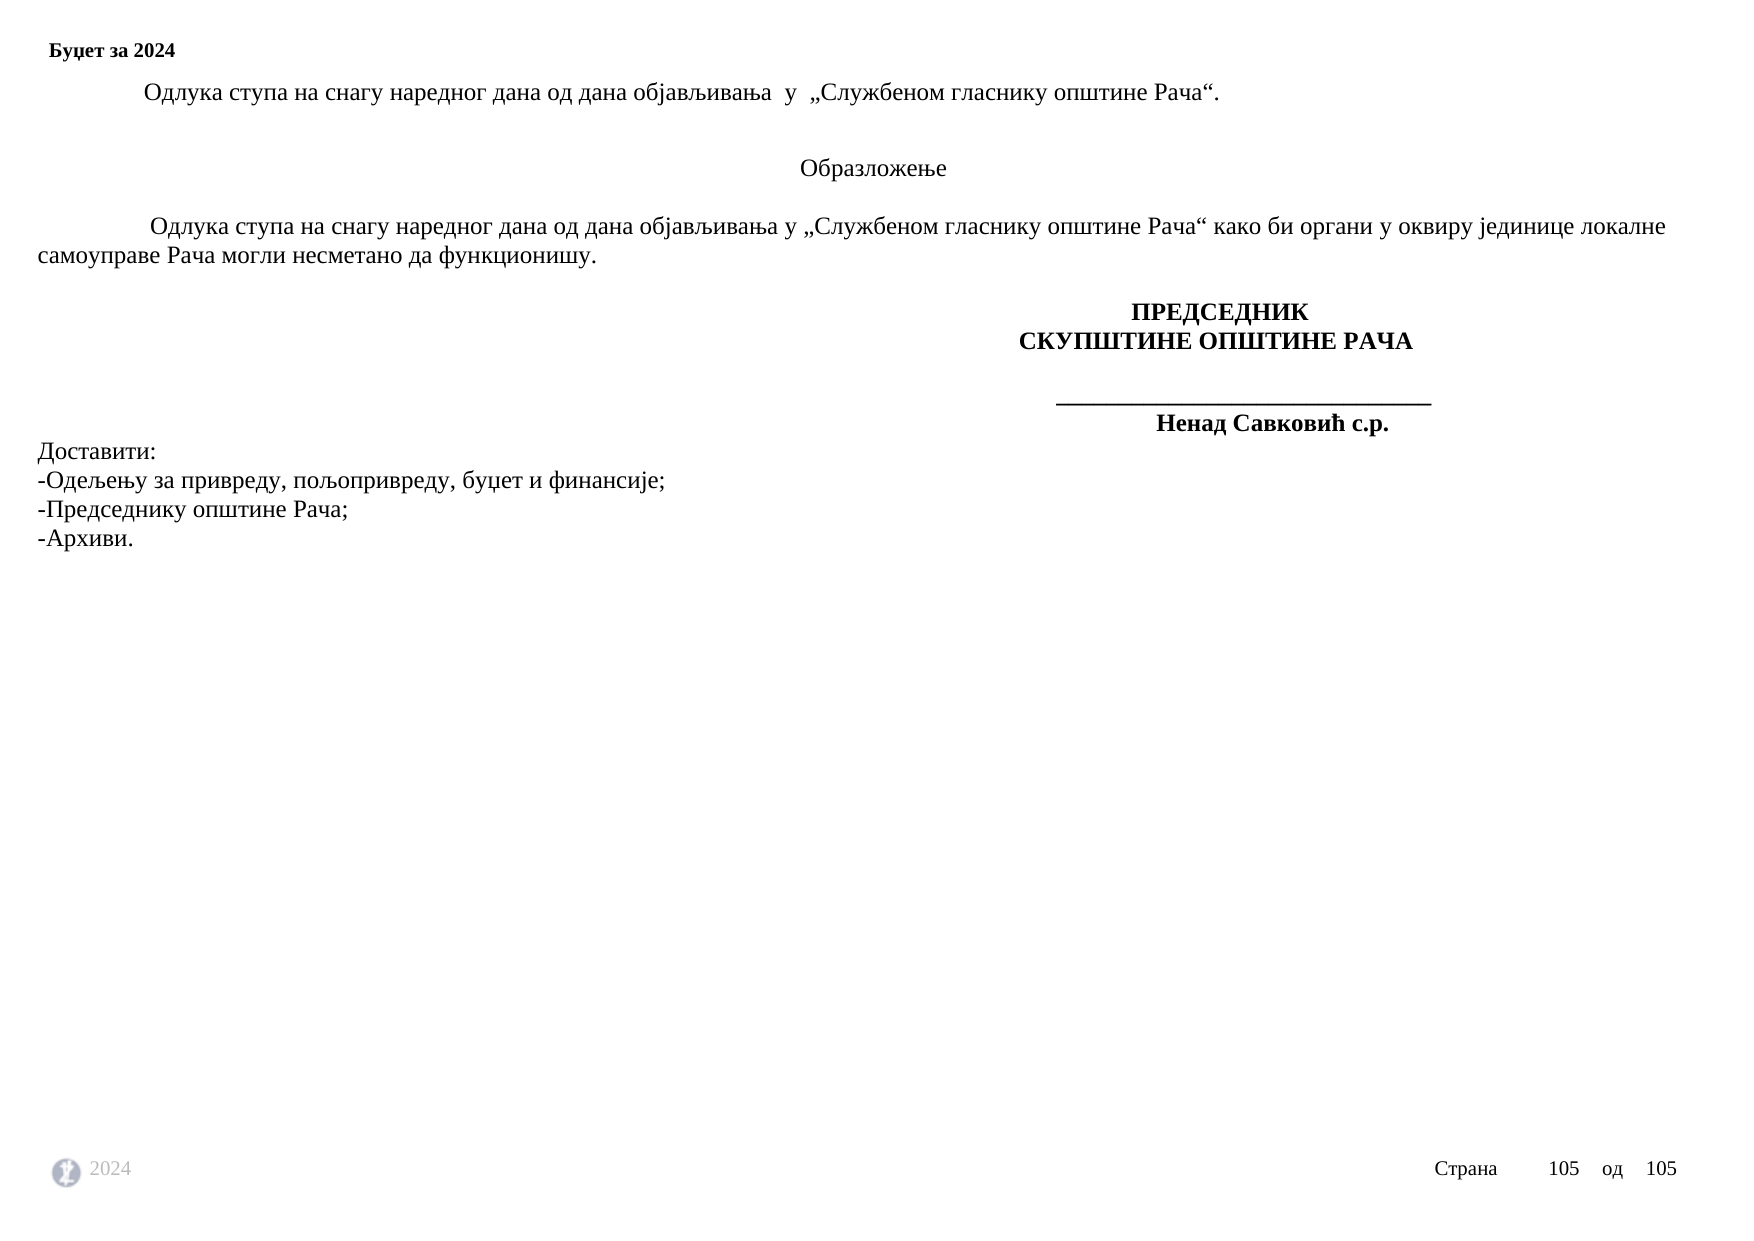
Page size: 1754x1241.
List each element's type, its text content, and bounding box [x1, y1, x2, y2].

text -Архиви. [37, 523, 1716, 551]
text Одлука ступа на снагу наредног дана од дана објављивања у „Службеном гласнику општине Рача“. [37, 77, 1716, 105]
picture [48, 1155, 85, 1188]
text ПРЕДСЕДНИК [37, 297, 1716, 326]
text -Одељењу за привреду, пољопривреду, буџет и финансије; [37, 465, 1716, 494]
text ______________________________ [562, 379, 1716, 408]
text -Председнику општине Рача; [37, 494, 1716, 523]
text СКУПШТИНЕ ОПШТИНЕ РАЧА [37, 326, 1716, 355]
text Одлука ступа на снагу наредног дана од дана објављивања у „Службеном гласнику општине Рача“ како би органи у оквиру јединице локалне самоуправе Рача могли несметано да функционишу. [37, 211, 1716, 268]
text Образложење [37, 153, 1716, 182]
text Доставити: [37, 436, 1716, 465]
text Ненад Савковић с.р. [637, 408, 1716, 436]
